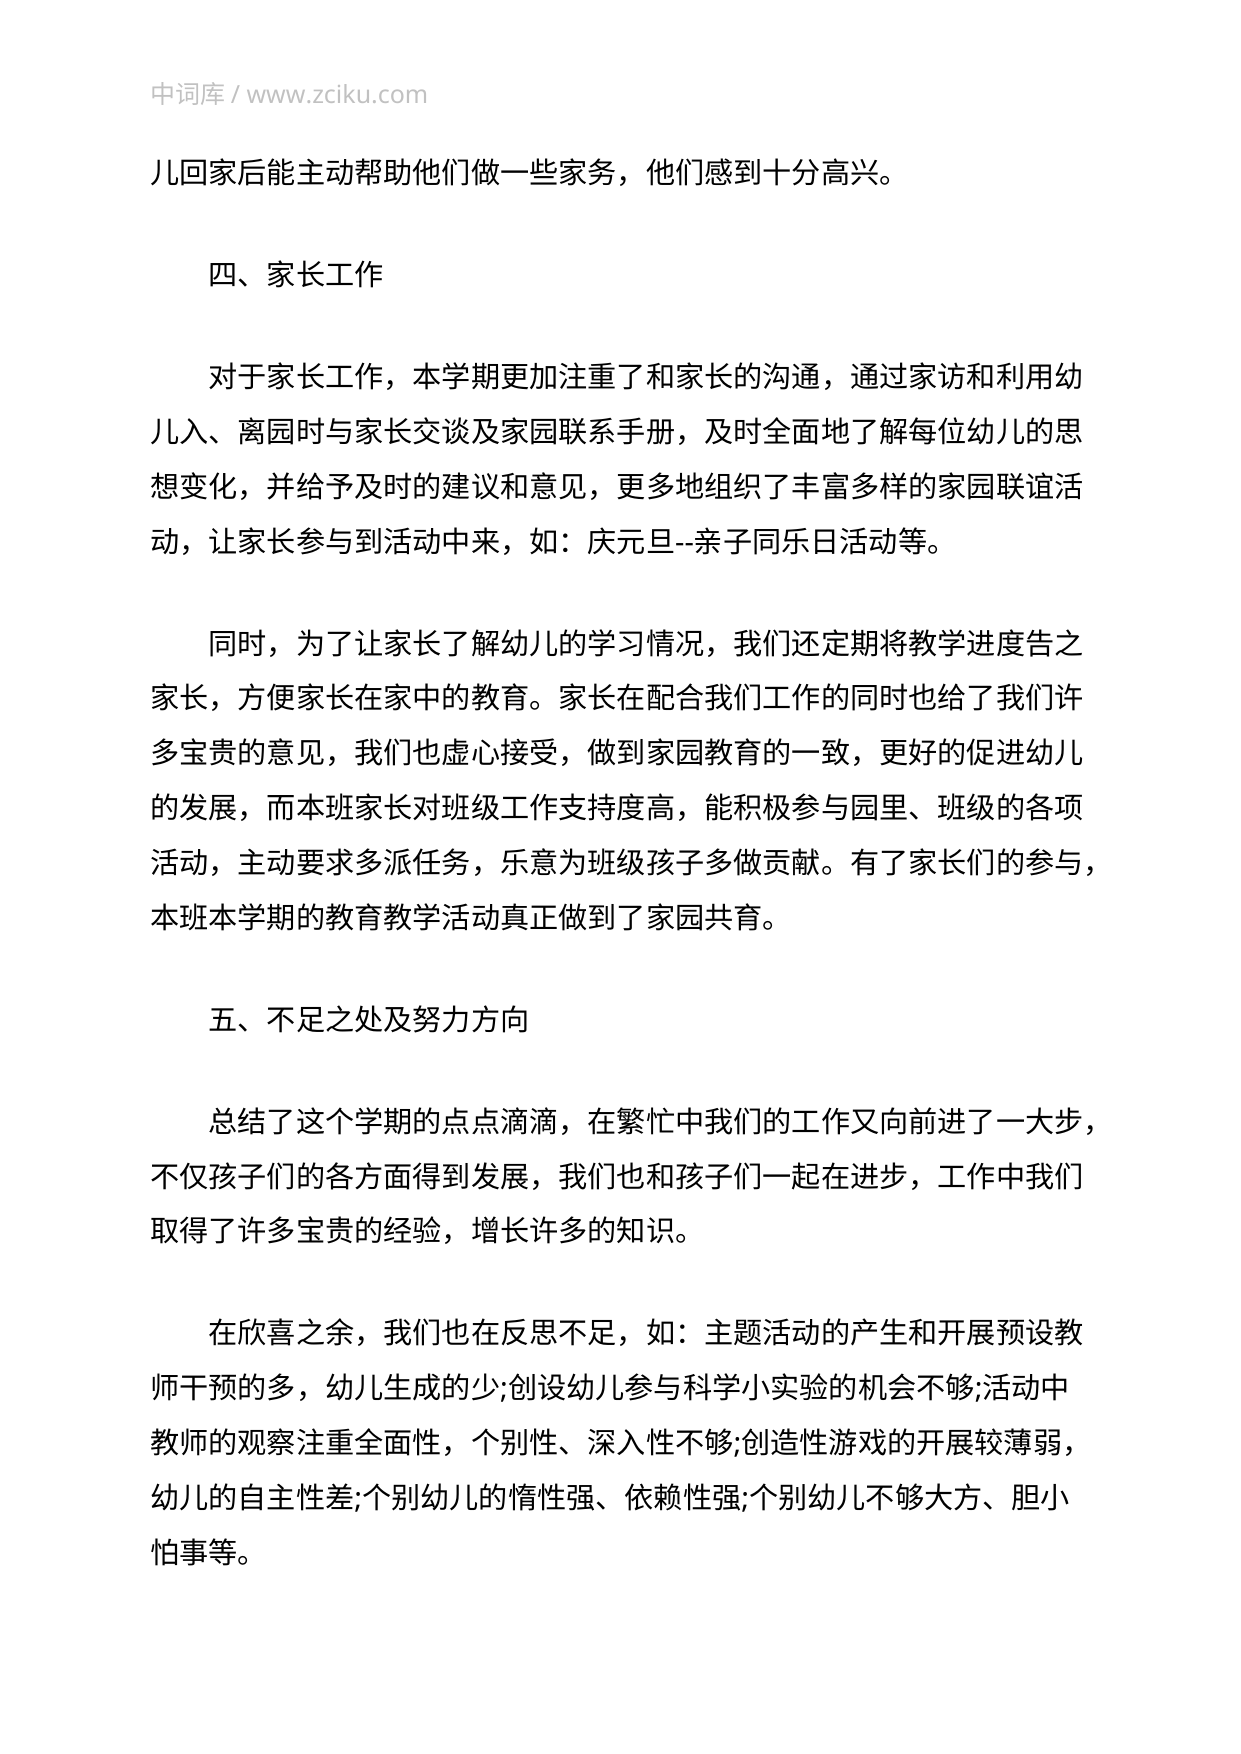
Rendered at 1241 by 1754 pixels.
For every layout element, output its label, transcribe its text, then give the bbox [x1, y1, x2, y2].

text 对于家长工作，本学期更加注重了和家长的沟通，通过家访和利用幼儿入、离园时与家长交谈及家园联系手册，及时全面地了解每位幼儿的思想变化，并给予及时的建议和意见，更多地组织了丰富多样的家园联谊活动，让家长参与到活动中来，如：庆元旦--亲子同乐日活动等。 [150, 353, 1090, 561]
text 四、家长工作 [150, 252, 1090, 294]
text 五、不足之处及努力方向 [150, 996, 1090, 1039]
text 同时，为了让家长了解幼儿的学习情况，我们还定期将教学进度告之家长，方便家长在家中的教育。家长在配合我们工作的同时也给了我们许多宝贵的意见，我们也虚心接受，做到家园教育的一致，更好的促进幼儿的发展，而本班家长对班级工作支持度高，能积极参与园里、班级的各项活动，主动要求多派任务，乐意为班级孩子多做贡献。有了家长们的参与，本班本学期的教育教学活动真正做到了家园共育。 [150, 620, 1090, 937]
text 总结了这个学期的点点滴滴，在繁忙中我们的工作又向前进了一大步，不仅孩子们的各方面得到发展，我们也和孩子们一起在进步，工作中我们取得了许多宝贵的经验，增长许多的知识。 [150, 1098, 1090, 1250]
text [150, 150, 1090, 192]
text 在欣喜之余，我们也在反思不足，如：主题活动的产生和开展预设教师干预的多，幼儿生成的少;创设幼儿参与科学小实验的机会不够;活动中教师的观察注重全面性，个别性、深入性不够;创造性游戏的开展较薄弱，幼儿的自主性差;个别幼儿的惰性强、依赖性强;个别幼儿不够大方、胆小怕事等。 [150, 1310, 1090, 1572]
